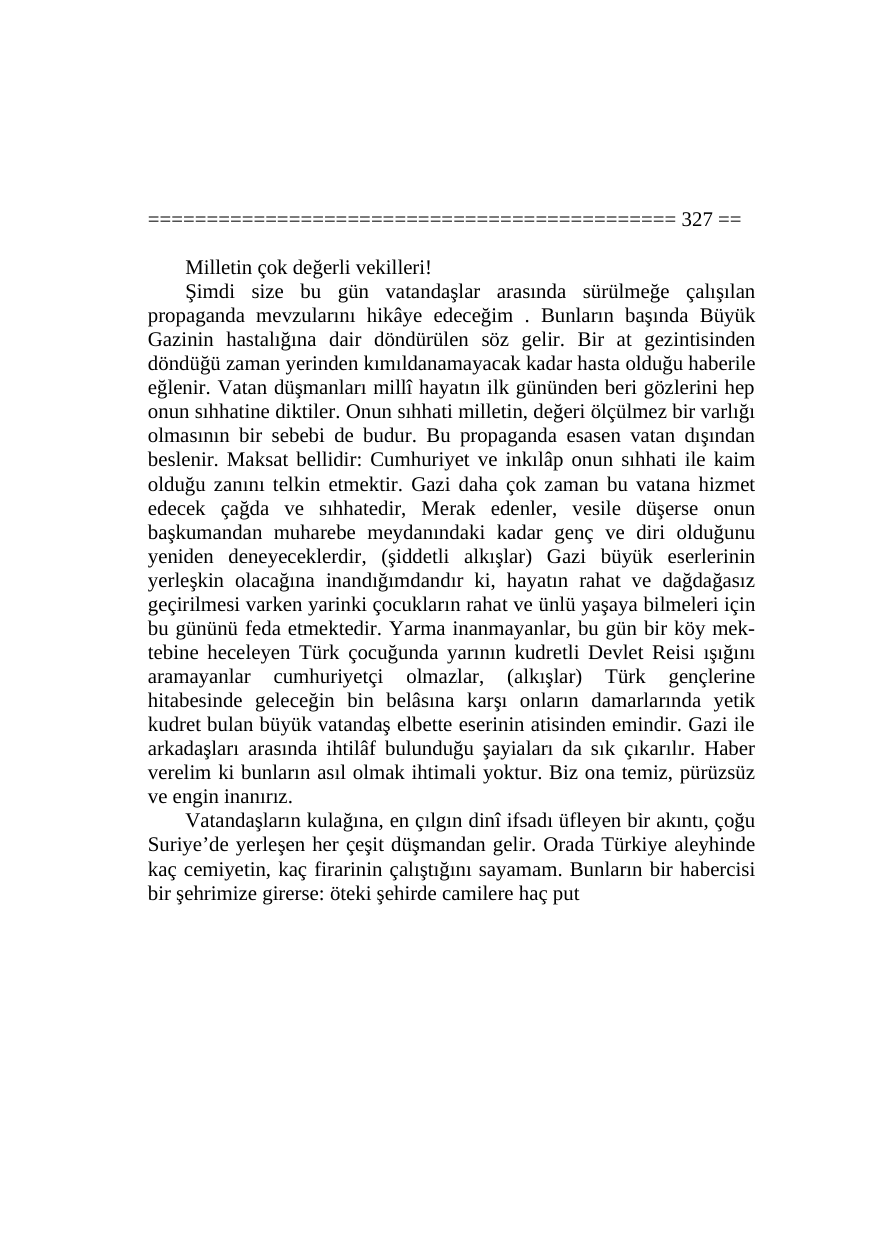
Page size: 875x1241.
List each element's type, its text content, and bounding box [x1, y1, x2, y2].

text Şimdi size bu gün vatandaşlar arasında sürülmeğe çalışılan propaganda mevzularını hikâye edeceğim . Bunların başında Büyük Gazinin hastalığına dair döndürülen söz gelir. Bir at gezintisinden döndüğü zaman yerinden kımıldanamayacak kadar hasta olduğu haberile eğlenir. Vatan düşmanları millî hayatın ilk gününden beri gözlerini hep onun sıhhatine diktiler. Onun sıhhati milletin, değeri ölçülmez bir varlığı olmasının bir sebebi de budur. Bu propaganda esasen vatan dışından beslenir. Maksat bellidir: Cumhuriyet ve inkılâp onun sıhhati ile kaim olduğu zanını telkin etmektir. Gazi daha çok zaman bu vatana hizmet edecek çağda ve sıhhatedir, Merak edenler, vesile düşerse onun başkumandan muharebe meydanındaki kadar genç ve diri olduğunu yeniden deneyeceklerdir, (şiddetli alkışlar) Gazi büyük eserlerinin yerleşkin olacağına inandığımdandır ki, hayatın rahat ve dağdağasız geçirilmesi varken yarinki çocukların rahat ve ünlü yaşaya bilmeleri için bu gününü feda etmektedir. Yarma inanmayanlar, bu gün bir köy mek- tebine heceleyen Türk çocuğunda yarının kudretli Devlet Reisi ışığını aramayanlar cumhuriyetçi olmazlar, (alkışlar) Türk gençlerine hitabesinde geleceğin bin belâsına karşı onların damarlarında yetik kudret bulan büyük vatandaş elbette eserinin atisinden emindir. Gazi ile arkadaşları arasında ihtilâf bulunduğu şayiaları da sık çıkarılır. Haber verelim ki bunların asıl olmak ihtimali yoktur. Biz ona temiz, pürüzsüz ve engin inanırız. [148, 279, 756, 808]
text Vatandaşların kulağına, en çılgın dinî ifsadı üfleyen bir akıntı, çoğu Suriye’de yerleşen her çeşit düşmandan gelir. Orada Türkiye aleyhinde kaç cemiyetin, kaç firarinin çalıştığını sayamam. Bunların bir habercisi bir şehrimize girerse: öteki şehirde camilere haç put [148, 808, 756, 904]
text ============================================= 327 == [148, 207, 756, 231]
text Milletin çok değerli vekilleri! [148, 255, 756, 279]
